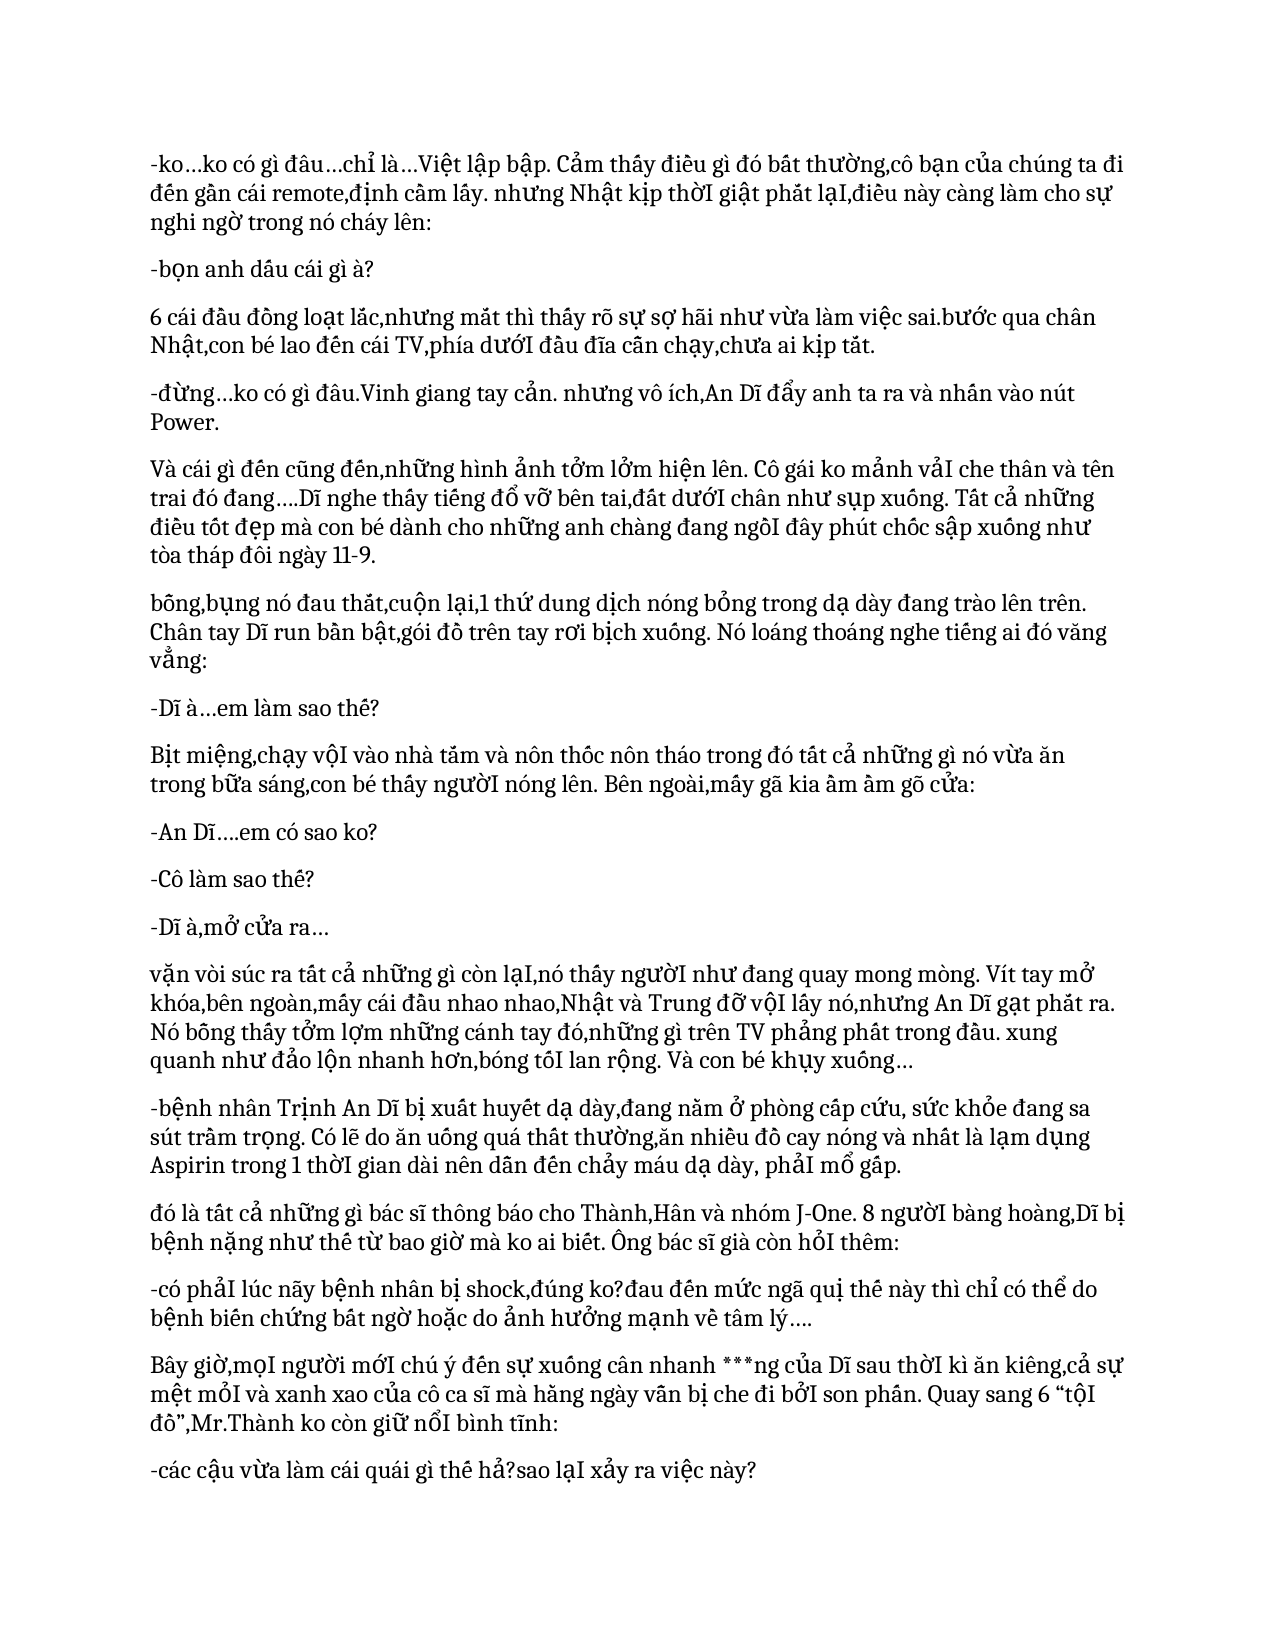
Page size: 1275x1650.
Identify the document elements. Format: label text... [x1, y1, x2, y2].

text -các cậu vừa làm cái quái gì thế hả?sao lạI xảy ra việc này? [150, 1456, 1125, 1485]
text -bệnh nhân Trịnh An Dĩ bị xuất huyết dạ dày,đang nằm ở phòng cấp cứu, sức khỏe đang sa sút trầm trọng. Có lẽ do ăn uống quá thất thường,ăn nhiều đồ cay nóng và nhất là lạm dụng Aspirin trong 1 thờI gian dài nên dẫn đến chảy máu dạ dày, phảI mổ gấp. [150, 1094, 1125, 1180]
text -bọn anh dấu cái gì à? [150, 255, 1125, 284]
text -Dĩ à,mở cửa ra… [150, 912, 1125, 941]
text -đừng…ko có gì đâu.Vinh giang tay cản. nhưng vô ích,An Dĩ đẩy anh ta ra và nhấn vào nút Power. [150, 379, 1125, 436]
text -An Dĩ….em có sao ko? [150, 817, 1125, 846]
text -Dĩ à…em làm sao thế? [150, 694, 1125, 722]
text -Cô làm sao thế? [150, 865, 1125, 894]
text 6 cái đầu đồng loạt lắc,nhưng mắt thì thấy rõ sự sợ hãi như vừa làm việc sai.bước qua chân Nhật,con bé lao đến cái TV,phía dướI đầu đĩa cẫn chạy,chưa ai kịp tắt. [150, 302, 1125, 360]
text Và cái gì đến cũng đến,những hình ảnh tởm lởm hiện lên. Cô gái ko mảnh vảI che thân và tên trai đó đang….Dĩ nghe thấy tiếng đổ vỡ bên tai,đất dướI chân như sụp xuống. Tất cả những điều tốt đẹp mà con bé dành cho những anh chàng đang ngồI đây phút chốc sập xuống như tòa tháp đôi ngày 11-9. [150, 455, 1125, 570]
text vặn vòi súc ra tất cả những gì còn lạI,nó thấy ngườI như đang quay mong mòng. Vít tay mở khóa,bên ngoàn,mấy cái đầu nhao nhao,Nhật và Trung đỡ vộI lấy nó,nhưng An Dĩ gạt phắt ra. Nó bỗng thấy tởm lợm những cánh tay đó,những gì trên TV phảng phất trong đầu. xung quanh như đảo lộn nhanh hơn,bóng tốI lan rộng. Và con bé khụy xuống… [150, 960, 1125, 1075]
text -có phảI lúc nãy bệnh nhân bị shock,đúng ko?đau đến mức ngã quị thế này thì chỉ có thể do bệnh biến chứng bất ngờ hoặc do ảnh hưởng mạnh về tâm lý…. [150, 1275, 1125, 1332]
text Bịt miệng,chạy vộI vào nhà tắm và nôn thốc nôn tháo trong đó tất cả những gì nó vừa ăn trong bữa sáng,con bé thấy ngườI nóng lên. Bên ngoài,mấy gã kia ầm ầm gõ cửa: [150, 741, 1125, 799]
text -ko…ko có gì đâu…chỉ là…Việt lập bập. Cảm thấy điều gì đó bất thường,cô bạn của chúng ta đi đến gần cái remote,định cầm lấy. nhưng Nhật kịp thờI giật phắt lạI,điều này càng làm cho sự nghi ngờ trong nó cháy lên: [150, 150, 1125, 236]
text Bây giờ,mọI người mớI chú ý đến sự xuống cân nhanh ***ng của Dĩ sau thờI kì ăn kiêng,cả sự mệt mỏI và xanh xao của cô ca sĩ mà hằng ngày vẫn bị che đi bởI son phấn. Quay sang 6 “tộI đồ”,Mr.Thành ko còn giữ nổI bình tĩnh: [150, 1351, 1125, 1437]
text bỗng,bụng nó đau thắt,cuộn lại,1 thứ dung dịch nóng bỏng trong dạ dày đang trào lên trên. Chân tay Dĩ run bần bật,gói đồ trên tay rơi bịch xuống. Nó loáng thoáng nghe tiếng ai đó văng vẳng: [150, 589, 1125, 675]
text đó là tất cả những gì bác sĩ thông báo cho Thành,Hân và nhóm J-One. 8 ngườI bàng hoàng,Dĩ bị bệnh nặng như thế từ bao giờ mà ko ai biết. Ông bác sĩ già còn hỏI thêm: [150, 1199, 1125, 1256]
